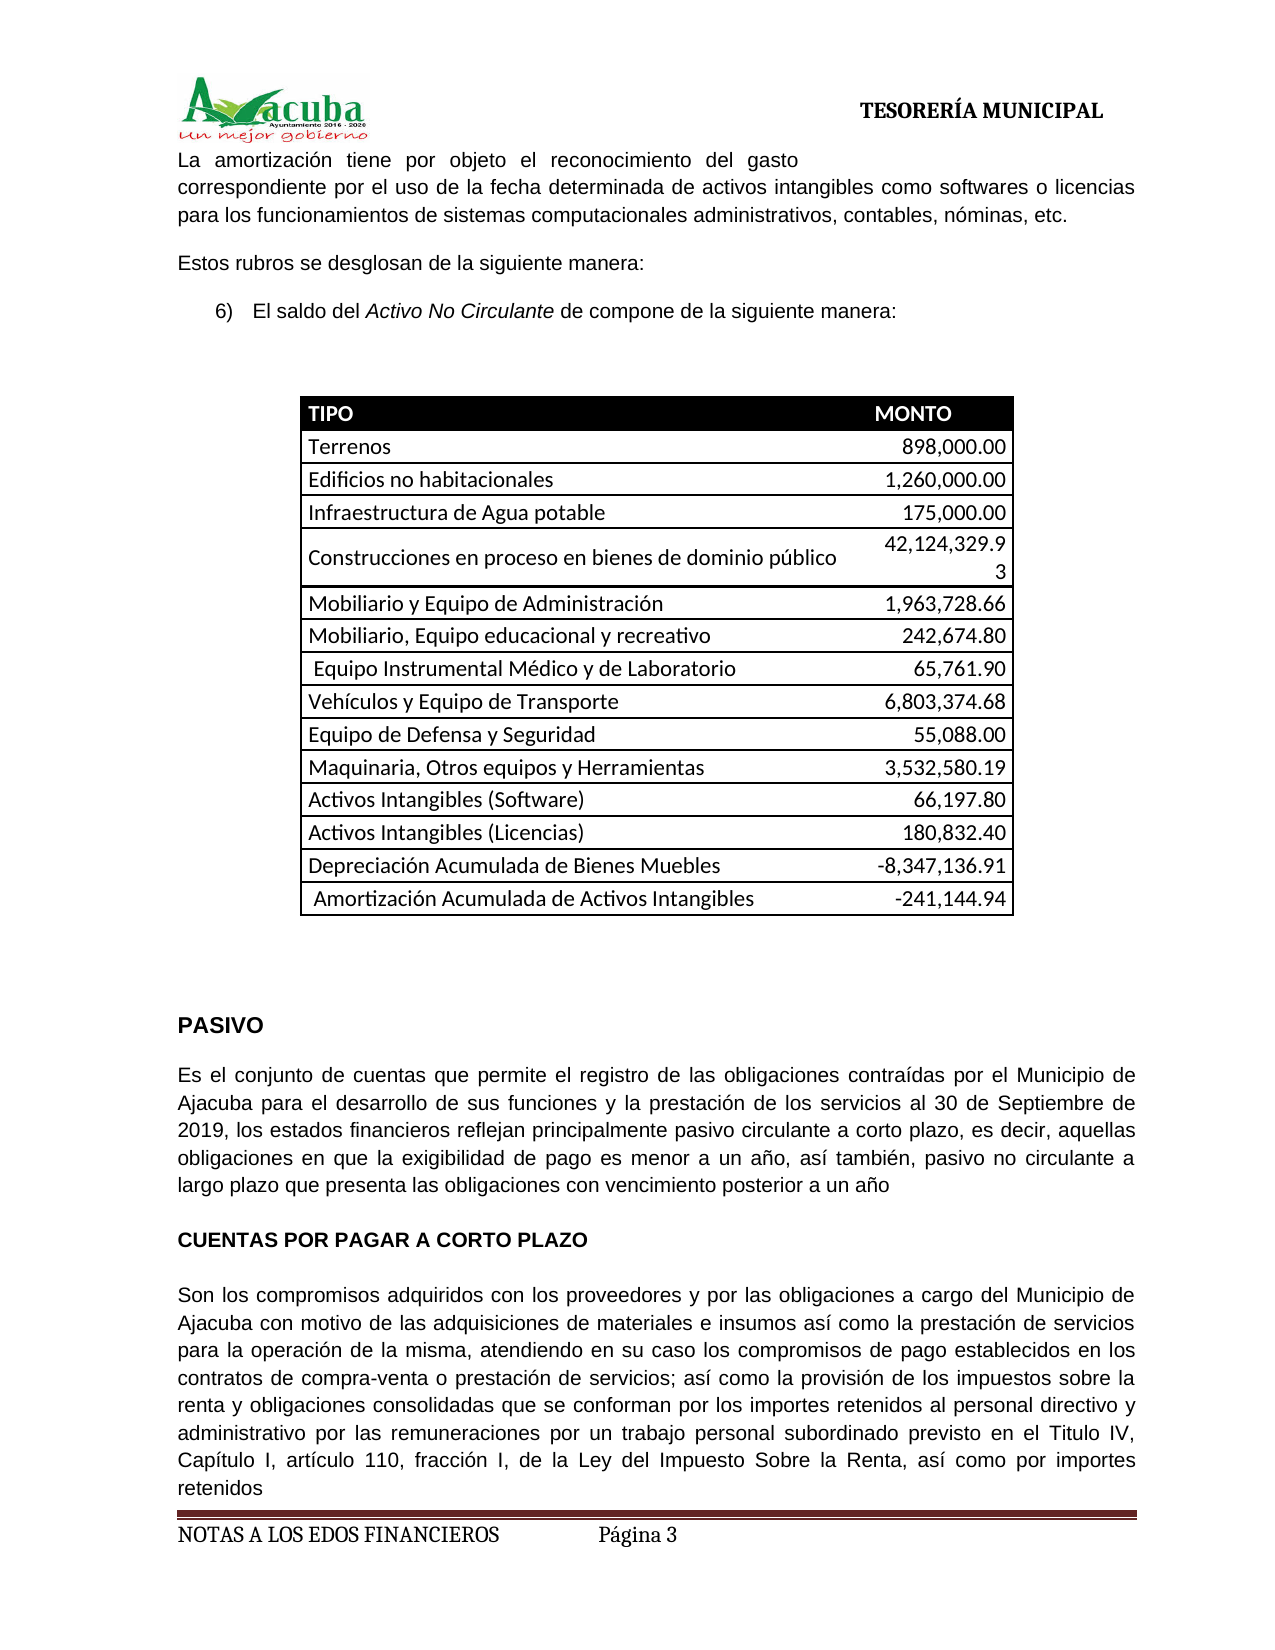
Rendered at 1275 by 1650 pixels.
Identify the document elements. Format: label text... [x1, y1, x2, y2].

table_cell Mobiliario y Equipo de Administración [302, 588, 867, 618]
picture [177, 73, 370, 143]
table_header TIPO [302, 398, 867, 429]
table_cell Construcciones en proceso en bienes de dominio público [302, 529, 867, 585]
table_cell Edificios no habitacionales [302, 464, 867, 494]
table_cell 180,832.40 [867, 817, 1012, 848]
table_cell 1,260,000.00 [867, 464, 1012, 494]
table_cell Vehículos y Equipo de Transporte [302, 686, 867, 717]
table_cell 242,674.80 [867, 620, 1012, 651]
table_cell -241,144.94 [867, 883, 1012, 913]
table_header MONTO [867, 398, 1012, 429]
text Es el conjunto de cuentas que permite el registro de las obligaciones contraídas por el Municipio de Ajacuba para el desarrollo de sus funciones y la prestación de los servicios al 30 de Septiembre de 2019, los estados financieros reflejan principalmente pasivo circulante a corto plazo, es decir, aquellas obligaciones en que la exigibilidad de pago es menor a un año, así también, pasivo no circulante a largo plazo que presenta las obligaciones con vencimiento posterior a un año [177, 1063, 1137, 1197]
text CUENTAS POR PAGAR A CORTO PLAZO [177, 1228, 1137, 1252]
text Son los compromisos adquiridos con los proveedores y por las obligaciones a cargo del Municipio de Ajacuba con motivo de las adquisiciones de materiales e insumos así como la prestación de servicios para la operación de la misma, atendiendo en su caso los compromisos de pago establecidos en los contratos de compra-venta o prestación de servicios; así como la provisión de los impuestos sobre la renta y obligaciones consolidadas que se conforman por los importes retenidos al personal directivo y administrativo por las remuneraciones por un trabajo personal subordinado previsto en el Titulo IV, Capítulo I, artículo 110, fracción I, de la Ley del Impuesto Sobre la Renta, así como por importes retenidos [177, 1283, 1137, 1500]
table_cell Maquinaria, Otros equipos y Herramientas [302, 751, 867, 782]
table_cell 65,761.90 [867, 653, 1012, 684]
table_cell Activos Intangibles (Software) [302, 784, 867, 815]
table_cell Amortización Acumulada de Activos Intangibles [302, 883, 867, 913]
table_cell Depreciación Acumulada de Bienes Muebles [302, 850, 867, 881]
table_cell 66,197.80 [867, 784, 1012, 815]
table_cell 42,124,329.93 [867, 529, 1012, 585]
table_cell Equipo Instrumental Médico y de Laboratorio [302, 653, 867, 684]
table_cell 55,088.00 [867, 719, 1012, 749]
table_cell Equipo de Defensa y Seguridad [302, 719, 867, 749]
table_cell Activos Intangibles (Licencias) [302, 817, 867, 848]
table_cell Mobiliario, Equipo educacional y recreativo [302, 620, 867, 651]
table_cell Terrenos [302, 431, 867, 462]
table_cell Infraestructura de Agua potable [302, 496, 867, 527]
text La amortización tiene por objeto el reconocimiento del gasto correspondiente por el uso de la fecha determinada de activos intangibles como softwares o licencias para los funcionamientos de sistemas computacionales administrativos, contables, nóminas, etc. [177, 148, 1137, 227]
table_cell 3,532,580.19 [867, 751, 1012, 782]
text PASIVO [177, 1012, 1137, 1038]
table_cell -8,347,136.91 [867, 850, 1012, 881]
list El saldo del Activo No Circulante de compone de la siguiente manera: [215, 299, 1137, 323]
table_cell 175,000.00 [867, 496, 1012, 527]
table_cell 1,963,728.66 [867, 588, 1012, 618]
text Estos rubros se desglosan de la siguiente manera: [177, 251, 1137, 275]
table_cell 898,000.00 [867, 431, 1012, 462]
table_cell 6,803,374.68 [867, 686, 1012, 717]
